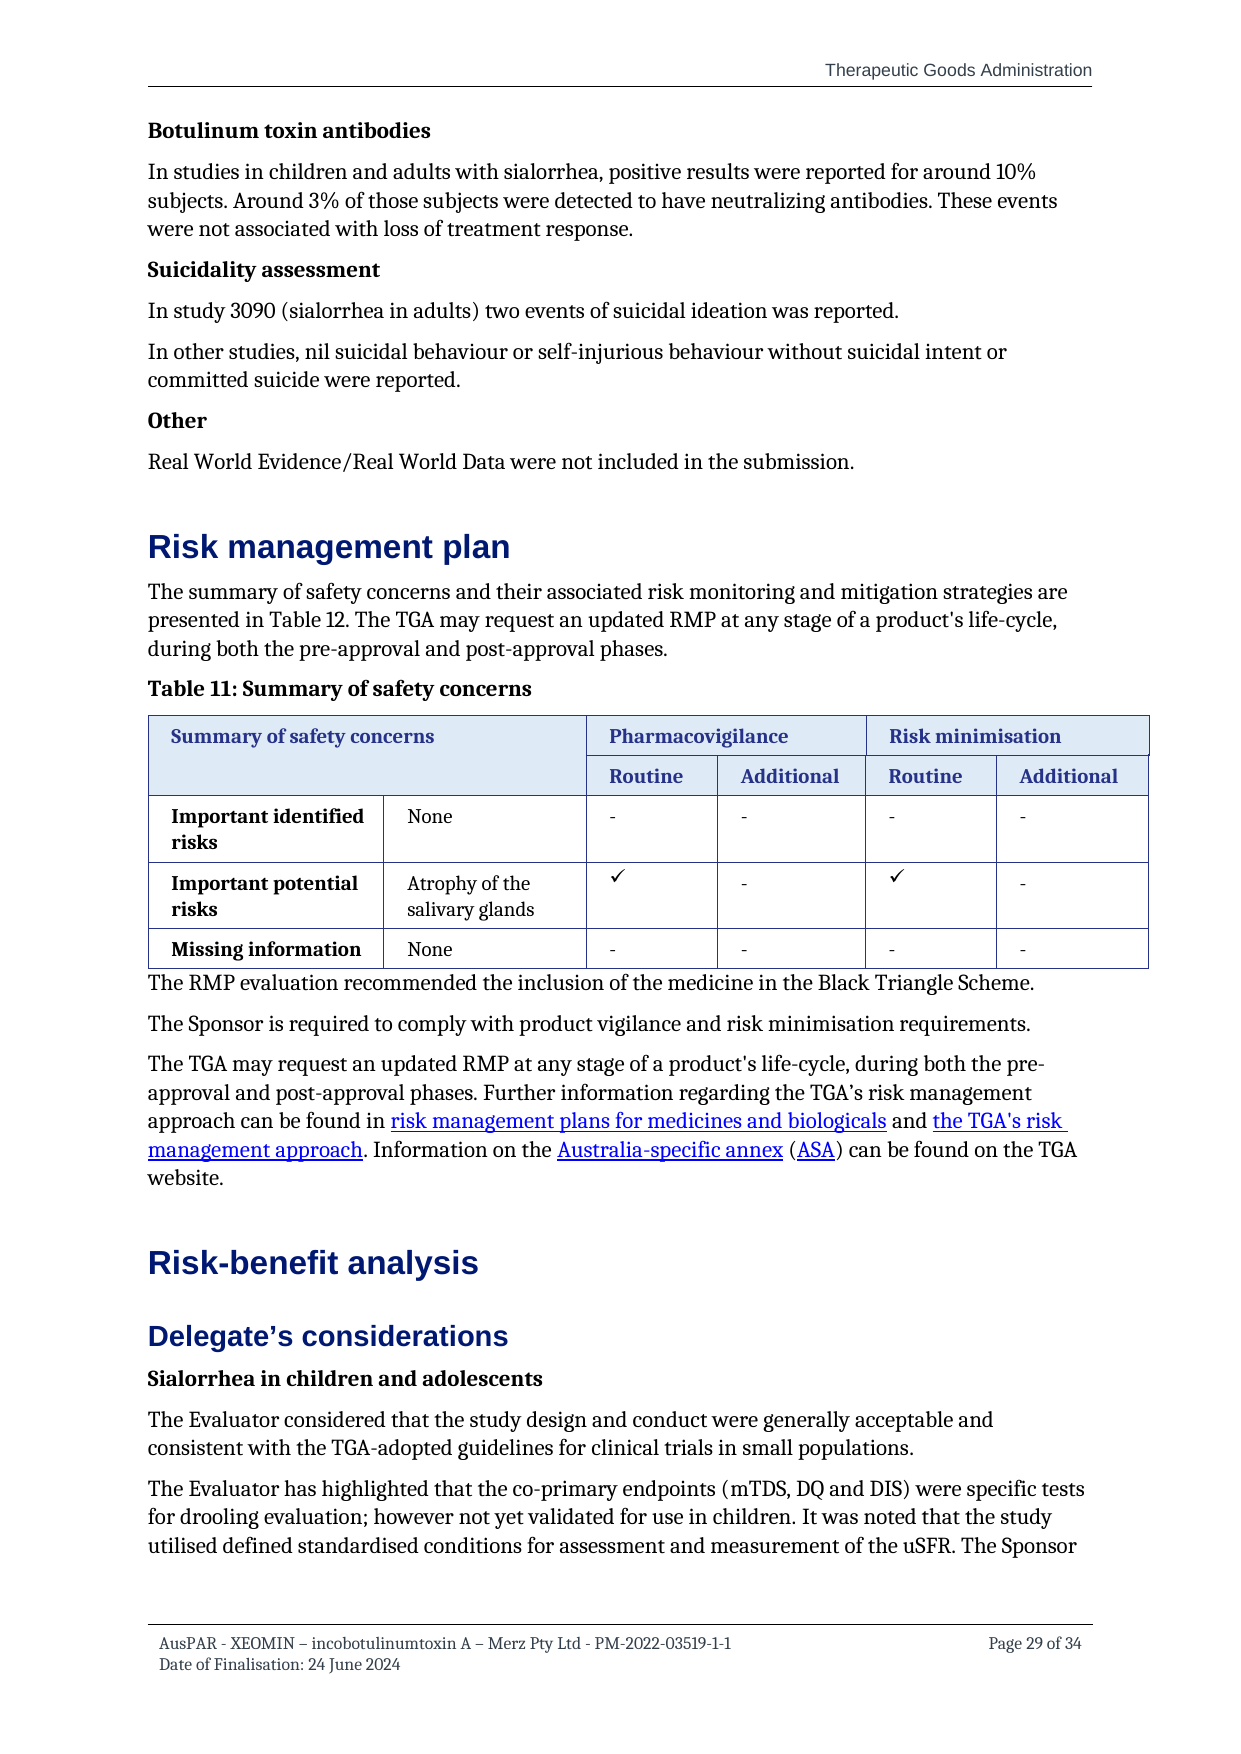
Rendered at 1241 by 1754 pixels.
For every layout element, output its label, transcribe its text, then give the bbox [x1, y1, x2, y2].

text In studies in children and adults with sialorrhea, positive results were reported for around 10% subjects. Around 3% of those subjects were detected to have neutralizing antibodies. These events were not associated with loss of treatment response. [148, 159, 1092, 242]
subtitle Risk-benefit analysis [148, 1243, 1092, 1282]
table_cell - [587, 929, 717, 968]
table_cell Missing information [149, 929, 383, 968]
text In other studies, nil suicidal behaviour or self-injurious behaviour without suicidal intent or committed suicide were reported. [148, 339, 1092, 393]
text The TGA may request an updated RMP at any stage of a product's life-cycle, during both the pre-approval and post-approval phases. Further information regarding the TGA’s risk management approach can be found in risk management plans for medicines and biologicals and the TGA's risk management approach. Information on the Australia-specific annex (ASA) can be found on the TGA website. [148, 1051, 1092, 1191]
text Suicidality assessment [148, 257, 1092, 283]
text The Sponsor is required to comply with product vigilance and risk minimisation requirements. [148, 1010, 1092, 1037]
table_cell - [718, 796, 865, 862]
table_cell Atrophy of the salivary glands [384, 863, 586, 928]
table_cell - [866, 929, 996, 968]
table_cell - [997, 863, 1148, 928]
title Table 11: Summary of safety concerns [148, 676, 1092, 703]
table_cell - [587, 796, 717, 862]
table_header Summary of safety concerns [149, 716, 586, 795]
table_cell None [384, 796, 586, 862]
text The summary of safety concerns and their associated risk monitoring and mitigation strategies are presented in Table 12. The TGA may request an updated RMP at any stage of a product's life-cycle, during both the pre-approval and post-approval phases. [148, 578, 1092, 662]
text Real World Evidence/Real World Data were not included in the submission. [148, 449, 1092, 475]
table_cell - [997, 929, 1148, 968]
subtitle Delegate’s considerations [148, 1319, 1092, 1353]
table_cell Additional [997, 756, 1148, 795]
text Botulinum toxin antibodies [148, 118, 1092, 144]
subtitle Risk management plan [148, 527, 1092, 566]
title Other [148, 408, 1092, 434]
table_header Risk minimisation [867, 716, 1149, 755]
table_cell - [866, 796, 996, 862]
table_cell Routine [587, 756, 717, 795]
table_cell [866, 863, 996, 928]
table_cell Important identified risks [149, 796, 383, 862]
table_cell Important potential risks [149, 863, 383, 928]
text In study 3090 (sialorrhea in adults) two events of suicidal ideation was reported. [148, 298, 1092, 324]
text The RMP evaluation recommended the inclusion of the medicine in the Black Triangle Scheme. [148, 969, 1092, 996]
table_cell - [718, 929, 865, 968]
table_cell Routine [866, 756, 996, 795]
table_header Pharmacovigilance [587, 716, 866, 755]
text Sialorrhea in children and adolescents [148, 1365, 1092, 1392]
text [148, 1476, 1092, 1559]
table_cell - [718, 863, 865, 928]
table_cell Additional [718, 756, 865, 795]
table_cell - [997, 796, 1148, 862]
text The Evaluator considered that the study design and conduct were generally acceptable and consistent with the TGA-adopted guidelines for clinical trials in small populations. [148, 1406, 1092, 1461]
table_cell [587, 863, 717, 928]
table_cell None [384, 929, 586, 968]
